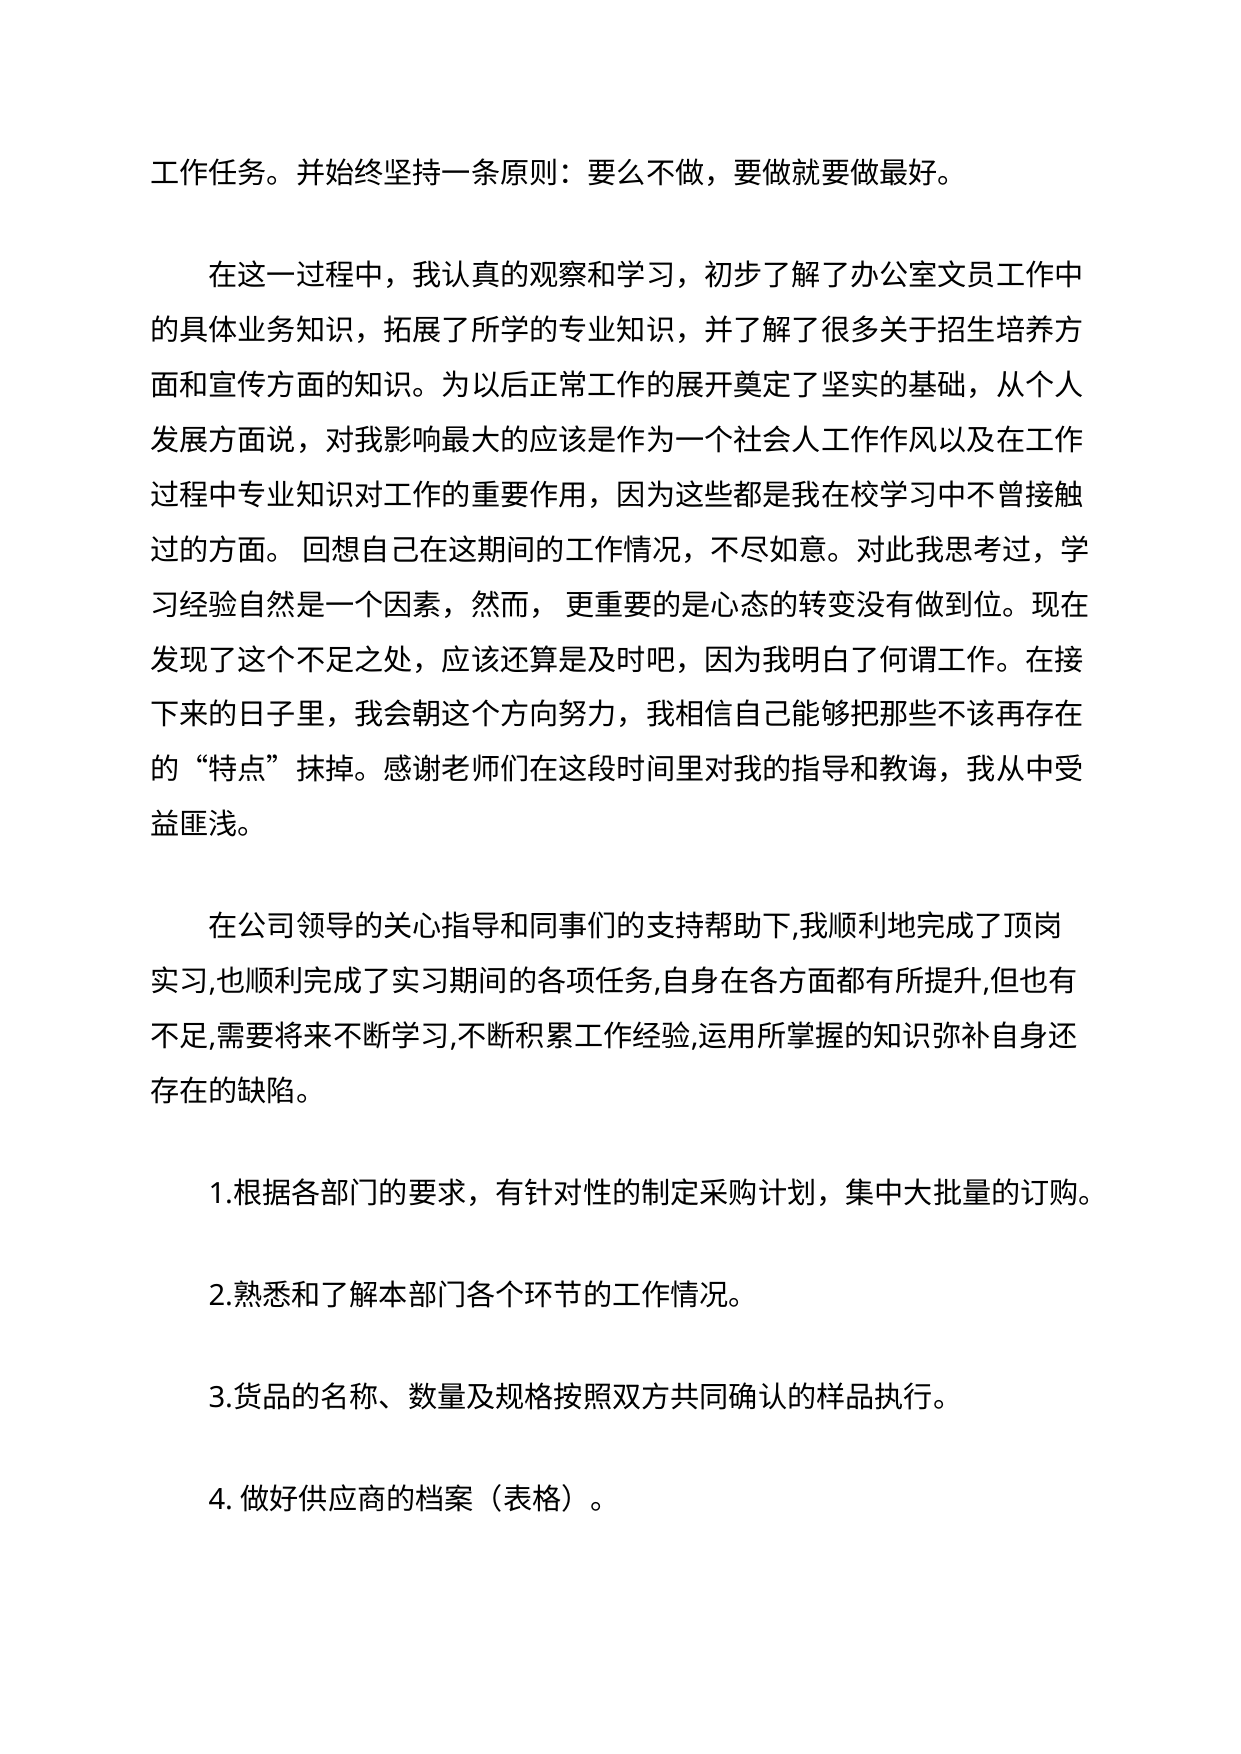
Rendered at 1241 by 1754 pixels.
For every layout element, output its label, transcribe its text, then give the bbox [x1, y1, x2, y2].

text 4. 做好供应商的档案（表格）。 [150, 1475, 1090, 1518]
text 在公司领导的关心指导和同事们的支持帮助下,我顺利地完成了顶岗实习,也顺利完成了实习期间的各项任务,自身在各方面都有所提升,但也有不足,需要将来不断学习,不断积累工作经验,运用所掌握的知识弥补自身还存在的缺陷。 [150, 902, 1090, 1110]
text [150, 150, 1090, 192]
text 2.熟悉和了解本部门各个环节的工作情况。 [150, 1271, 1090, 1314]
text 3.货品的名称、数量及规格按照双方共同确认的样品执行。 [150, 1373, 1090, 1416]
text 在这一过程中，我认真的观察和学习，初步了解了办公室文员工作中的具体业务知识，拓展了所学的专业知识，并了解了很多关于招生培养方面和宣传方面的知识。为以后正常工作的展开奠定了坚实的基础，从个人发展方面说，对我影响最大的应该是作为一个社会人工作作风以及在工作过程中专业知识对工作的重要作用，因为这些都是我在校学习中不曾接触过的方面。 回想自己在这期间的工作情况，不尽如意。对此我思考过，学习经验自然是一个因素，然而， 更重要的是心态的转变没有做到位。现在发现了这个不足之处，应该还算是及时吧，因为我明白了何谓工作。在接下来的日子里，我会朝这个方向努力，我相信自己能够把那些不该再存在的“特点”抹掉。感谢老师们在这段时间里对我的指导和教诲，我从中受益匪浅。 [150, 252, 1090, 843]
text 1.根据各部门的要求，有针对性的制定采购计划，集中大批量的订购。 [150, 1169, 1090, 1212]
